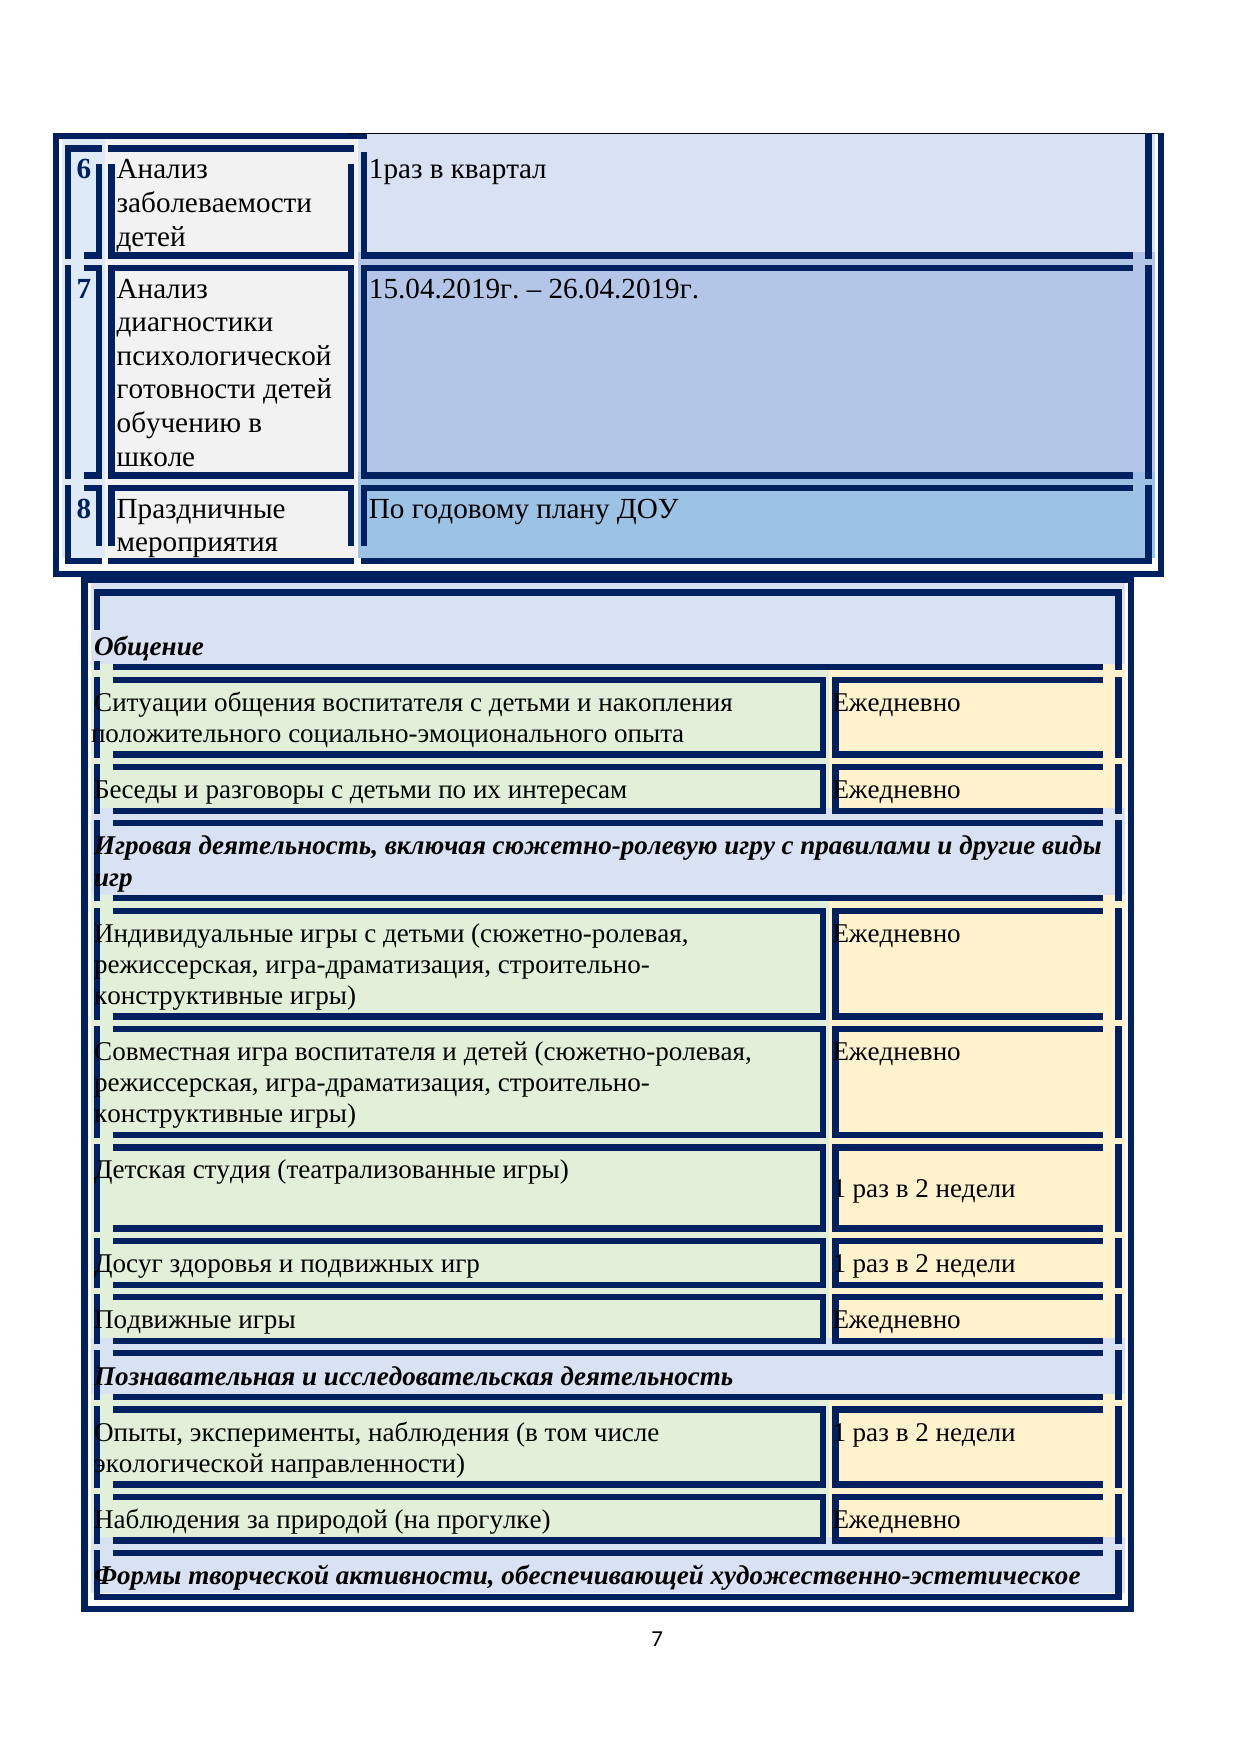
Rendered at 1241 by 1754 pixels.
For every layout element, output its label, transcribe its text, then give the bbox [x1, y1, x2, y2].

table_cell По годовому плану ДОУ [358, 472, 1155, 558]
table_header Общение [91, 583, 1125, 664]
table_cell Опыты, эксперименты, наблюдения (в том числе экологической направленности) [91, 1394, 829, 1481]
table_cell Ежедневно [829, 895, 1125, 1013]
table_cell Ежедневно [829, 751, 1125, 808]
table_cell 1 раз в 2 недели [829, 1394, 1125, 1481]
table_cell Индивидуальные игры с детьми (сюжетно-ролевая, режиссерская, игра-драматизация, строительно-конструктивные игры) [91, 895, 829, 1013]
table_cell Анализ заболеваемости детей [105, 139, 357, 252]
table_cell 1 раз в 2 недели [829, 1132, 1125, 1225]
table_cell Ежедневно [829, 1013, 1125, 1132]
table_cell Ситуации общения воспитателя с детьми и накопления положительного социально-эмоционального опыта [91, 664, 829, 751]
table_cell Детская студия (театрализованные игры) [91, 1132, 829, 1225]
table_cell Ежедневно [829, 1481, 1125, 1537]
table_cell 8 [62, 472, 105, 558]
table_cell Игровая деятельность, включая сюжетно-ролевую игру с правилами и другие виды игр [91, 808, 1125, 895]
table_cell Ежедневно [829, 1282, 1125, 1338]
table_cell Совместная игра воспитателя и детей (сюжетно-ролевая, режиссерская, игра-драматизация, строительно-конструктивные игры) [91, 1013, 829, 1132]
table_cell Формы творческой активности, обеспечивающей художественно-эстетическое развитие детей [91, 1537, 1125, 1593]
table_cell Ежедневно [829, 664, 1125, 751]
table_cell Досуг здоровья и подвижных игр [91, 1225, 829, 1282]
table_cell 15.04.2019г. – 26.04.2019г. [358, 252, 1155, 472]
table_cell Подвижные игры [91, 1282, 829, 1338]
table_cell Праздничные мероприятия [105, 472, 357, 558]
table_cell Беседы и разговоры с детьми по их интересам [91, 751, 829, 808]
table_cell Познавательная и исследовательская деятельность [91, 1338, 1125, 1394]
table_cell Наблюдения за природой (на прогулке) [91, 1481, 829, 1537]
table_cell 6 [62, 139, 105, 252]
table_cell Анализ диагностики психологической готовности детей обучению в школе [105, 252, 357, 472]
table_cell 7 [62, 252, 105, 472]
table_cell 1 раз в 2 недели [829, 1225, 1125, 1282]
table_cell 1раз в квартал [358, 134, 1145, 252]
